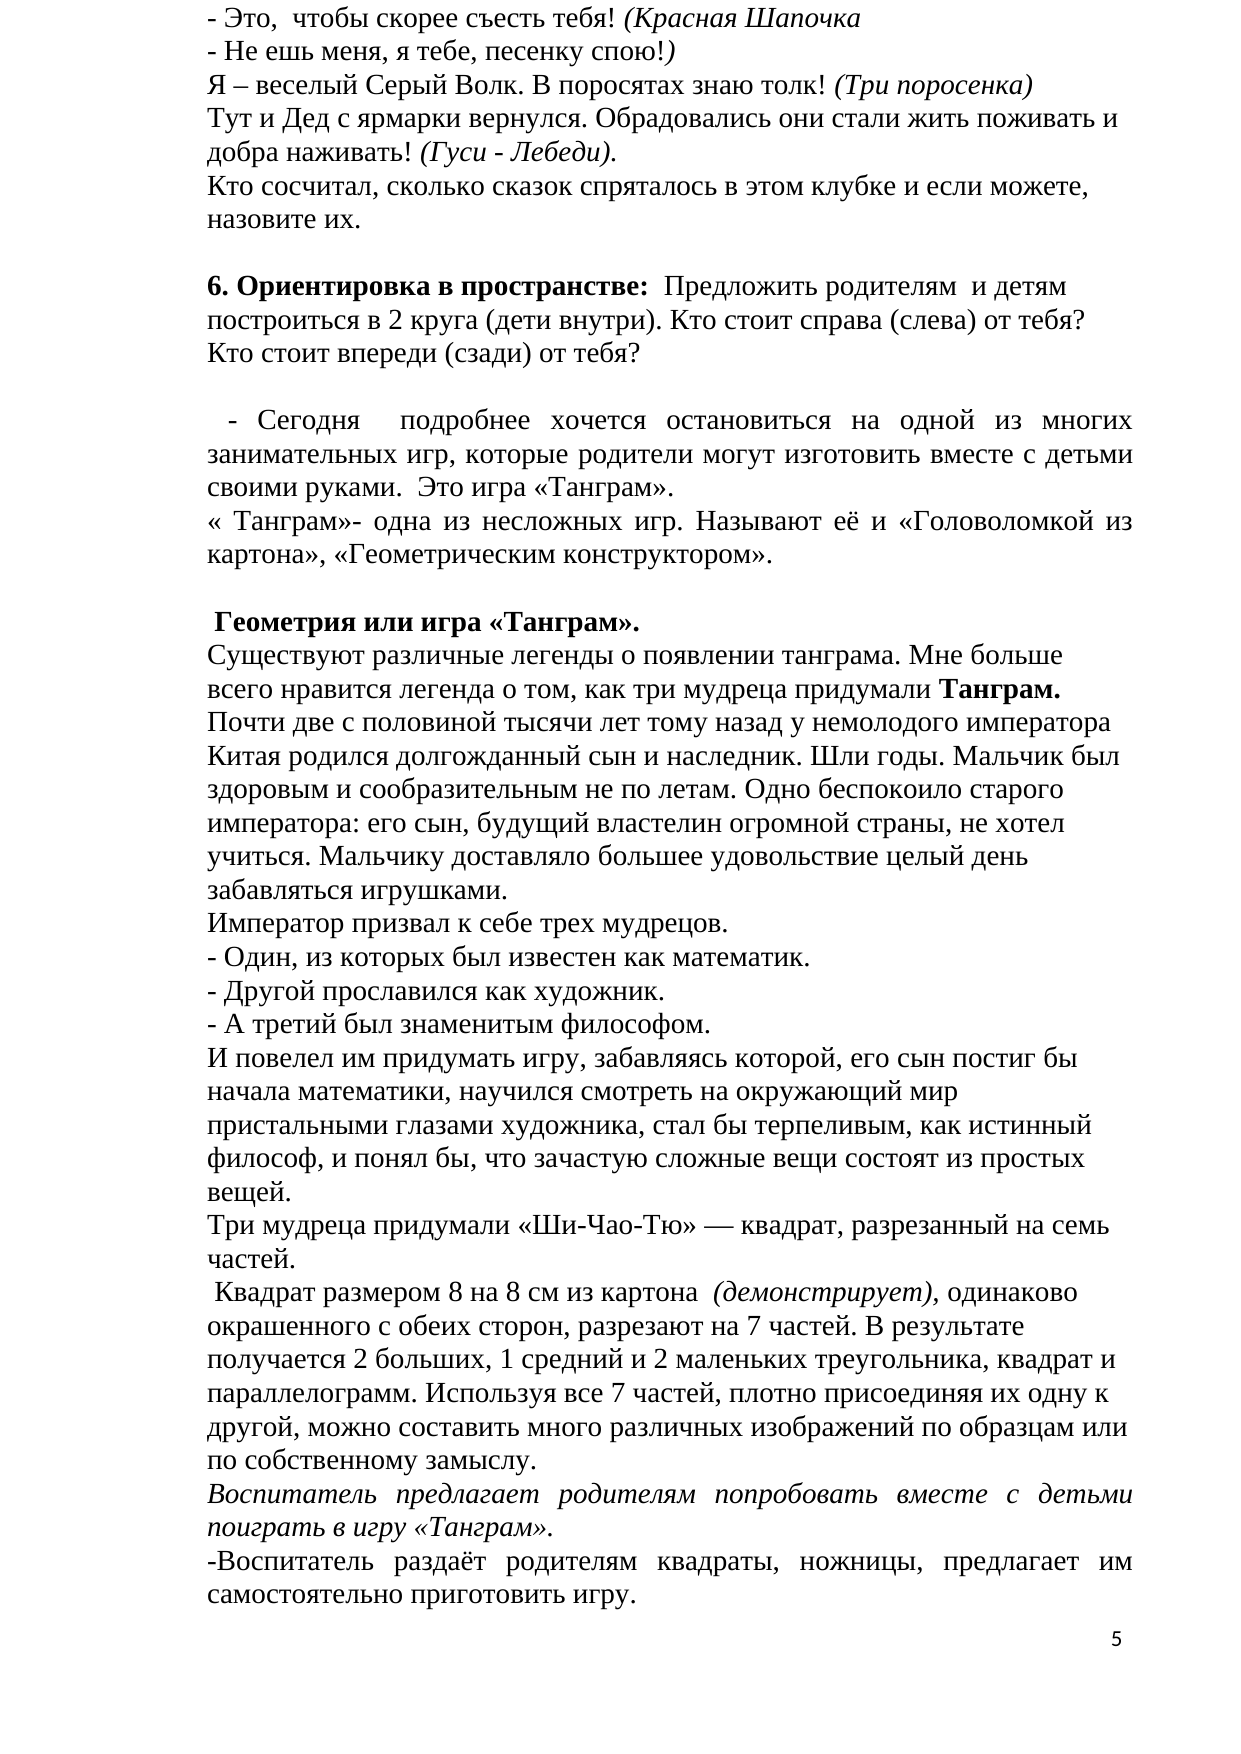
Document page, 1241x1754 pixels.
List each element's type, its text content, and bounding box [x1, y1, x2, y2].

text Воспитатель предлагает родителям попробовать вместе с детьми поиграть в игру «Танграм». [207, 1476, 1134, 1543]
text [207, 0, 1122, 369]
text Геометрия или игра «Танграм». Существуют различные легенды о появлении танграма. Мне больше всего нравится легенда о том, как три мудреца придумали Танграм. Почти две с половиной тысячи лет тому назад у немолодого императора Китая родился долгожданный сын и наследник. Шли годы. Мальчик был здоровым и сообразительным не по летам. Одно беспокоило старого императора: его сын, будущий властелин огромной страны, не хотел учиться. Мальчику доставляло большее удовольствие целый день забавляться игрушками. Император призвал к себе трех мудрецов. - Один, из которых был известен как математик. - Другой прославился как художник. - А третий был знаменитым философом. И повелел им придумать игру, забавляясь которой, его сын постиг бы начала математики, научился смотреть на окружающий мир пристальными глазами художника, стал бы терпеливым, как истинный философ, и понял бы, что зачастую сложные вещи состоят из простых вещей. Три мудреца придумали «Ши-Чао-Тю» — квадрат, разрезанный на семь частей. Квадрат размером 8 на из картона (демонстрирует), одинаково окрашенного с обеих сторон, разрезают на 7 частей. В результате получается 2 больших, 1 средний и 2 маленьких треугольника, квадрат и параллелограмм. Используя все 7 частей, плотно присоединяя их одну к другой, можно составить много различных изображений по образцам или по собственному замыслу. [207, 604, 1134, 1476]
text -Воспитатель раздаёт родителям квадраты, ножницы, предлагает им самостоятельно приготовить игру. [207, 1543, 1134, 1610]
text « Танграм»- одна из несложных игр. Называют её и «Головоломкой из картона», «Геометрическим конструктором». [207, 503, 1134, 570]
text - Сегодня подробнее хочется остановиться на одной из многих занимательных игр, которые родители могут изготовить вместе с детьми своими руками. Это игра «Танграм». [207, 402, 1134, 503]
